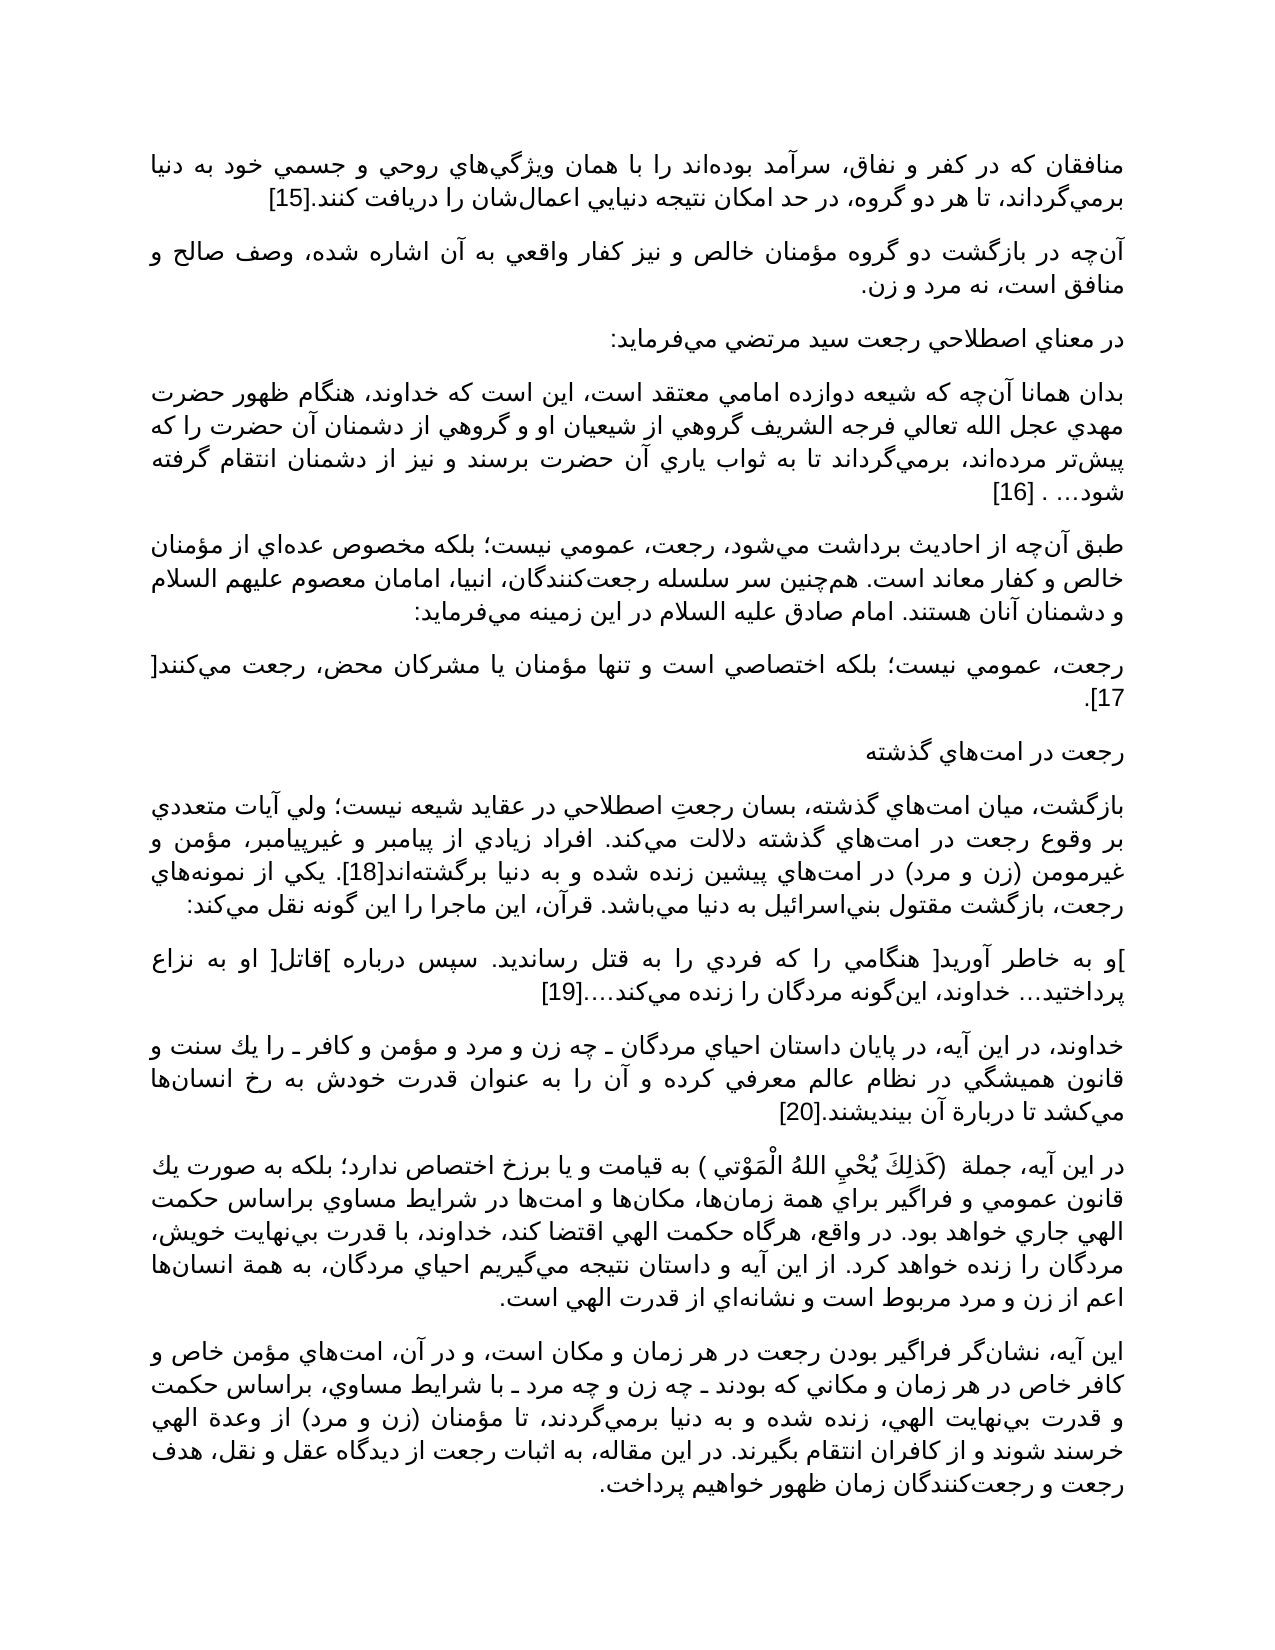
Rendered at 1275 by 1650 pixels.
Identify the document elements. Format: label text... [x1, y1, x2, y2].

text در معناي اصطلاحي رجعت سيد مرتضي مي‌فرمايد: [150, 324, 1125, 352]
text رجعت، عمومي نيست؛ بلكه اختصاصي است و تنها مؤمنان يا مشركان محض، رجعت مي‌كنند[17]. [150, 650, 1125, 712]
text بازگشت، ميان امت‌هاي گذشته، بسان رجعتِ اصطلاحي در عقايد شيعه نيست؛ ولي آيات متعددي بر وقوع رجعت در امت‌هاي گذشته دلالت مي‌كند. افراد زيادي از پيامبر و غيرپيامبر، مؤمن و غيرمومن (زن و مرد) در امت‌هاي پيشين زنده شده و به دنيا برگشته‌اند[18]. يكي از نمونه‌هاي رجعت، بازگشت مقتول بني‌اسرائيل به دنيا مي‌باشد. قرآن، اين ماجرا را اين گونه نقل مي‌كند: [150, 791, 1125, 919]
text خداوند، در اين آيه، در پايان داستان احياي مردگان ـ چه زن و مرد و مؤمن و كافر ـ را يك سنت و قانون هميشگي در نظام عالم معرفي كرده و آن را به عنوان قدرت خودش به رخ انسان‌ها مي‌كشد تا دربارة آن بينديشند.[20] [150, 1031, 1125, 1126]
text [150, 150, 1125, 212]
text ]و به خاطر آوريد[ هنگامي را كه فردي را به قتل رسانديد. سپس درباره ]قاتل[ او به نزاع پرداختيد… خداوند، اين‌گونه مردگان را زنده مي‌كند….‌[19] [150, 944, 1125, 1006]
text بدان همانا آن‌چه كه شيعه دوازده امامي معتقد است، اين است كه خداوند، هنگام ظهور حضرت مهدي عجل الله تعالي فرجه الشريف گروهي از شيعيان او و گروهي از دشمنان آن حضرت را كه پيش‌تر مرده‌اند، برمي‌گرداند تا به ثواب ياري آن حضرت برسند و نيز از دشمنان انتقام گرفته شود… . [16] [150, 378, 1125, 505]
text رجعت در امت‌هاي گذشته [150, 737, 1125, 766]
text اين آيه، نشان‌گر فراگير بودن رجعت در هر زمان و مكان است، و در آن، امت‌هاي مؤمن خاص و كافر خاص در هر زمان و مكاني كه بودند ـ چه زن و چه مرد ـ با شرايط مساوي، براساس حكمت و قدرت بي‌نهايت الهي، زنده شده و به دنيا برمي‌گردند، تا مؤمنان (زن و مرد) از وعدة الهي خرسند شوند و از كافران انتقام بگيرند. در اين مقاله، به اثبات رجعت از ديدگاه عقل و نقل، هدف رجعت و رجعت‌كنندگان زمان ظهور خواهيم پرداخت. [150, 1337, 1125, 1498]
text طبق آن‌چه از احاديث برداشت مي‌شود، رجعت، عمومي نيست؛ بلكه مخصوص عده‌اي از مؤمنان خالص و كفار معاند است. هم‌چنين سر سلسله‌ رجعت‌كنندگان، انبيا، امامان معصوم عليهم السلام و دشمنان آنان هستند. امام صادق عليه السلام در اين زمينه مي‌فرمايد: [150, 531, 1125, 625]
text در اين آيه، جملة (كَذلِكَ يُحْيِ اللهُ الْمَوْتي ) به قيامت و يا برزخ اختصاص ندارد؛ بلكه به صورت يك قانون عمومي و فراگير براي همة زمان‌ها، مكان‌ها و امت‌ها در شرايط مساوي براساس حكمت الهي جاري خواهد بود. در واقع، هرگاه حكمت الهي اقتضا كند، خداوند، با قدرت بي‌نهايت خويش، مردگان را زنده خواهد كرد. از اين آيه و داستان نتيجه مي‌گيريم احياي مردگان، به همة انسان‌ها اعم از زن و مرد مربوط است و نشانه‌اي از قدرت الهي است. [150, 1151, 1125, 1312]
text آن‌چه در بازگشت دو گروه مؤمنان خالص و نيز كفار واقعي به آن اشاره شده، وصف صالح و منافق است، نه مرد و زن. [150, 237, 1125, 299]
